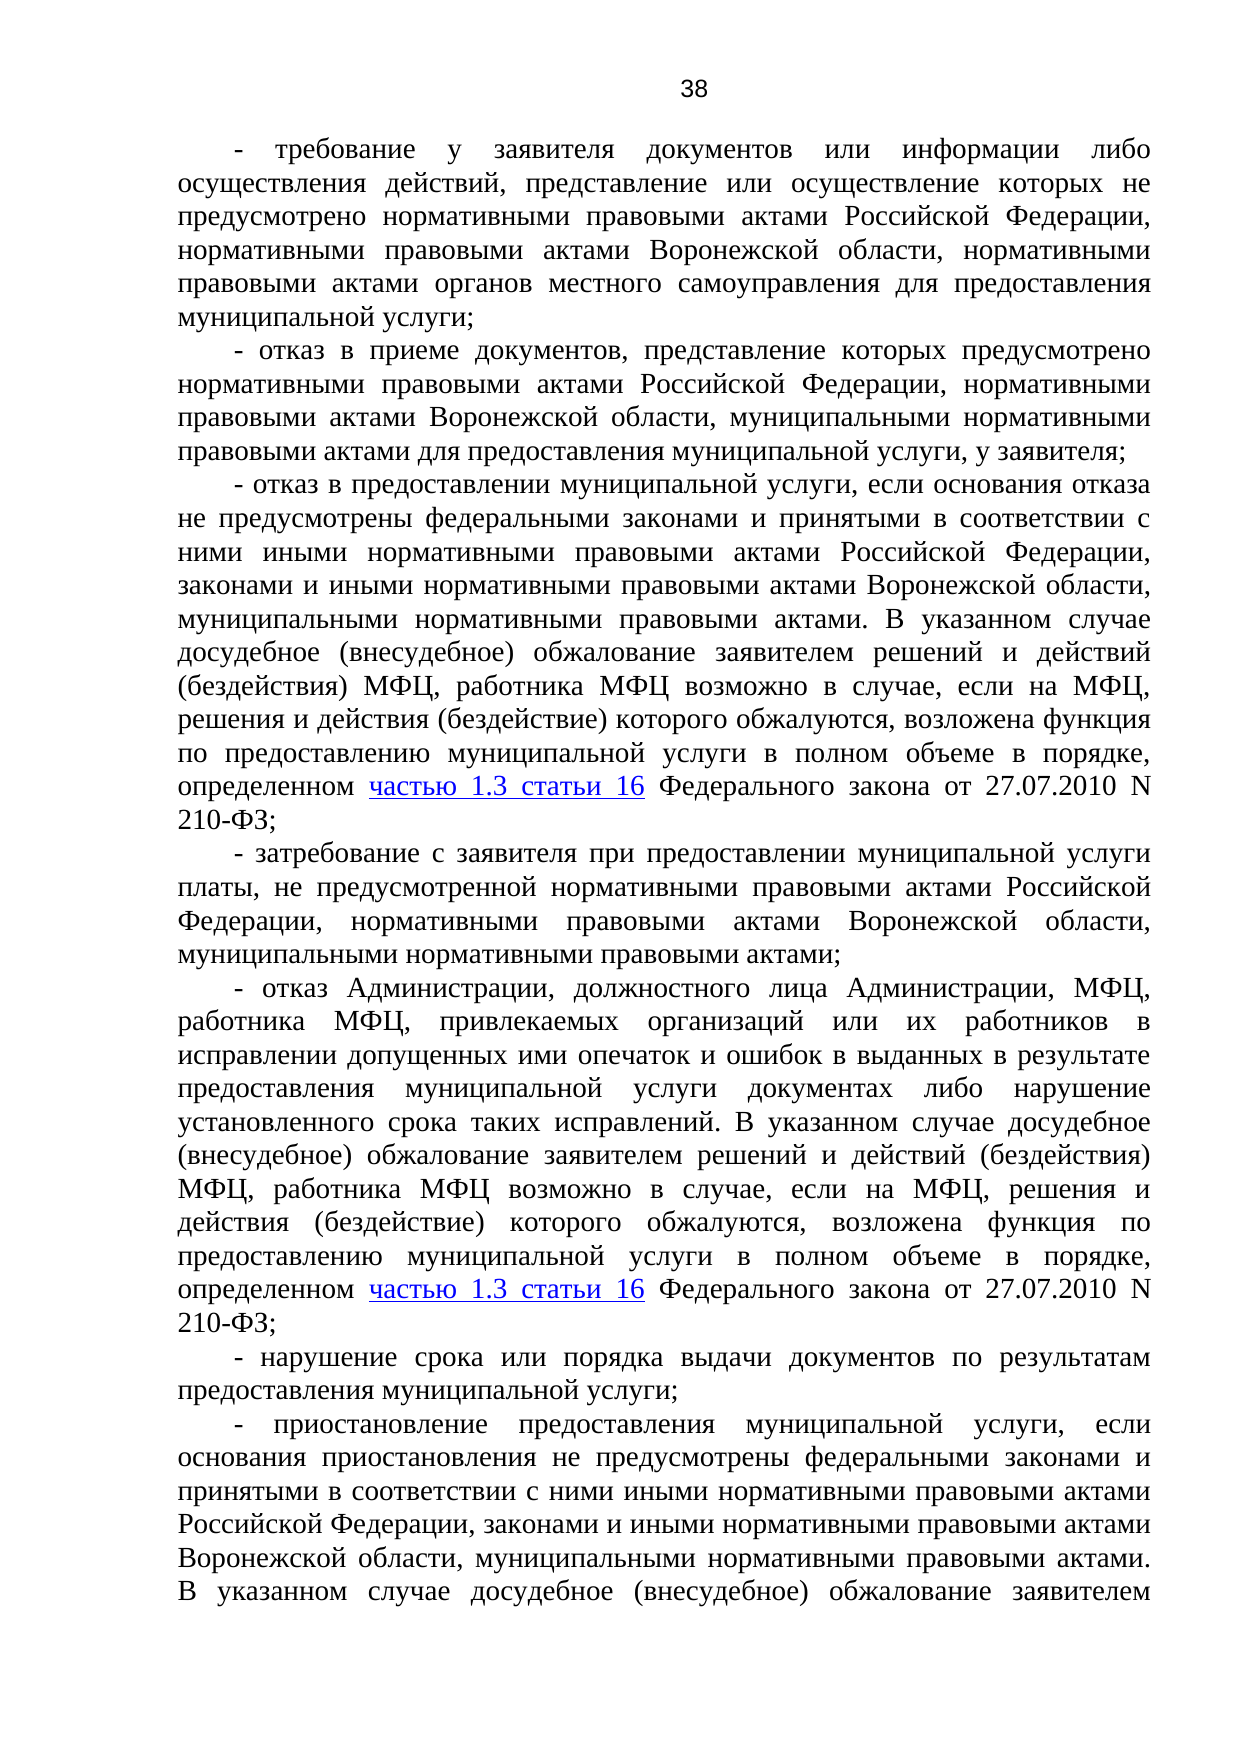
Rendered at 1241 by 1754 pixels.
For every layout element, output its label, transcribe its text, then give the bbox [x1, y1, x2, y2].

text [177, 1406, 1152, 1607]
text - отказ в приеме документов, представление которых предусмотрено нормативными правовыми актами Российской Федерации, нормативными правовыми актами Воронежской области, муниципальными нормативными правовыми актами для предоставления муниципальной услуги, у заявителя; [177, 332, 1152, 467]
text - требование у заявителя документов или информации либо осуществления действий, представление или осуществление которых не предусмотрено нормативными правовыми актами Российской Федерации, нормативными правовыми актами Воронежской области, нормативными правовыми актами органов местного самоуправления для предоставления муниципальной услуги; [177, 131, 1152, 332]
text - отказ Администрации, должностного лица Администрации, МФЦ, работника МФЦ, привлекаемых организаций или их работников в исправлении допущенных ими опечаток и ошибок в выданных в результате предоставления муниципальной услуги документах либо нарушение установленного срока таких исправлений. В указанном случае досудебное (внесудебное) обжалование заявителем решений и действий (бездействия) МФЦ, работника МФЦ возможно в случае, если на МФЦ, решения и действия (бездействие) которого обжалуются, возложена функция по предоставлению муниципальной услуги в полном объеме в порядке, определенном частью 1.3 статьи 16 Федерального закона от 27.07.2010 N 210-ФЗ; [177, 970, 1152, 1339]
text - нарушение срока или порядка выдачи документов по результатам предоставления муниципальной услуги; [177, 1339, 1152, 1406]
text - отказ в предоставлении муниципальной услуги, если основания отказа не предусмотрены федеральными законами и принятыми в соответствии с ними иными нормативными правовыми актами Российской Федерации, законами и иными нормативными правовыми актами Воронежской области, муниципальными нормативными правовыми актами. В указанном случае досудебное (внесудебное) обжалование заявителем решений и действий (бездействия) МФЦ, работника МФЦ возможно в случае, если на МФЦ, решения и действия (бездействие) которого обжалуются, возложена функция по предоставлению муниципальной услуги в полном объеме в порядке, определенном частью 1.3 статьи 16 Федерального закона от 27.07.2010 N 210-ФЗ; [177, 467, 1152, 836]
text - затребование с заявителя при предоставлении муниципальной услуги платы, не предусмотренной нормативными правовыми актами Российской Федерации, нормативными правовыми актами Воронежской области, муниципальными нормативными правовыми актами; [177, 836, 1152, 970]
